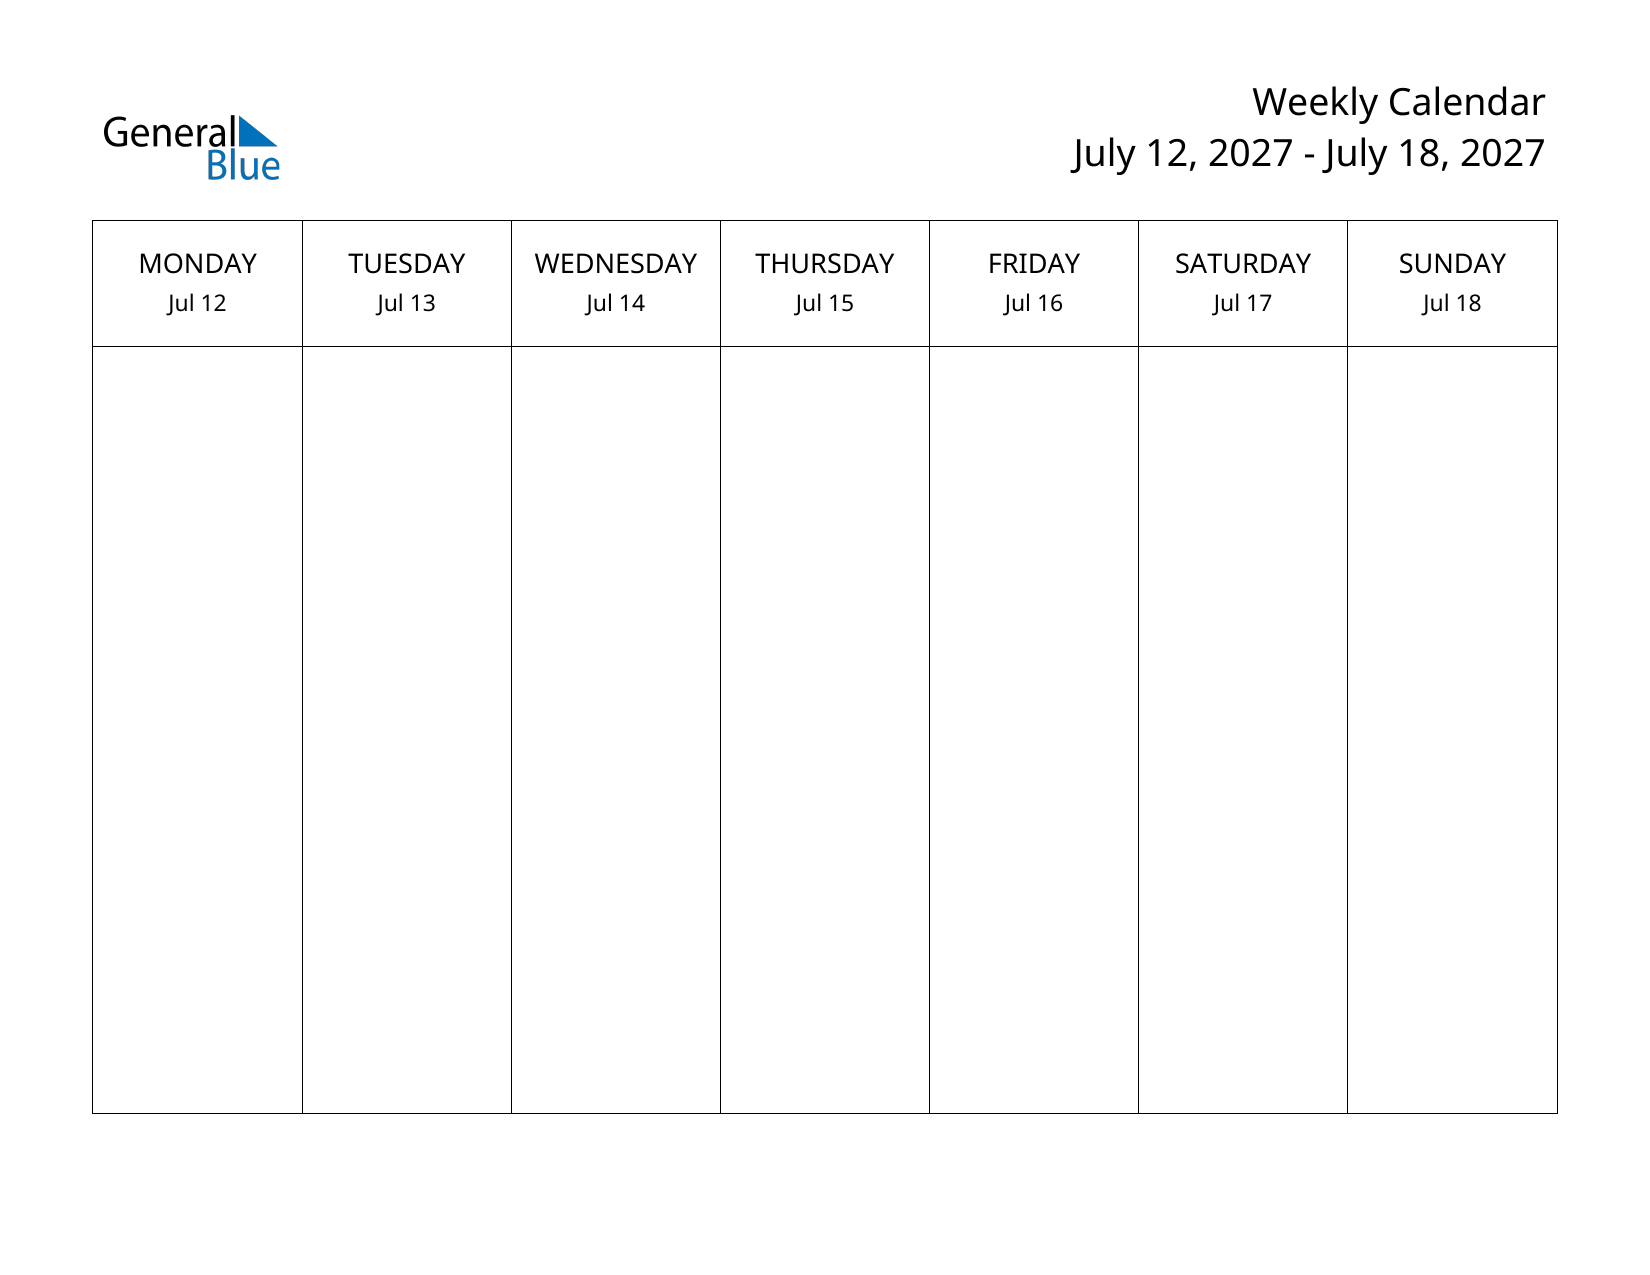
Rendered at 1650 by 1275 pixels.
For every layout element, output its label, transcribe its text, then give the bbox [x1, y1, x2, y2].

picture [104, 115, 280, 180]
table_cell [721, 347, 929, 1113]
table_cell TUESDAY Jul 13 [303, 221, 511, 346]
table_cell [1139, 347, 1347, 1113]
table_cell [93, 347, 302, 1113]
table_header [93, 75, 302, 220]
table_cell [930, 347, 1138, 1113]
table_cell SUNDAY Jul 18 [1348, 221, 1557, 346]
table_cell [512, 347, 720, 1113]
table_cell [303, 347, 511, 1113]
table_cell [1348, 347, 1557, 1113]
table_cell THURSDAY Jul 15 [721, 221, 929, 346]
table_cell WEDNESDAY Jul 14 [512, 221, 720, 346]
table_header Weekly Calendar July 12, 2027 - July 18, 2027 [302, 75, 1557, 220]
table_cell MONDAY Jul 12 [93, 221, 302, 346]
table_cell SATURDAY Jul 17 [1139, 221, 1347, 346]
table_cell FRIDAY Jul 16 [930, 221, 1138, 346]
